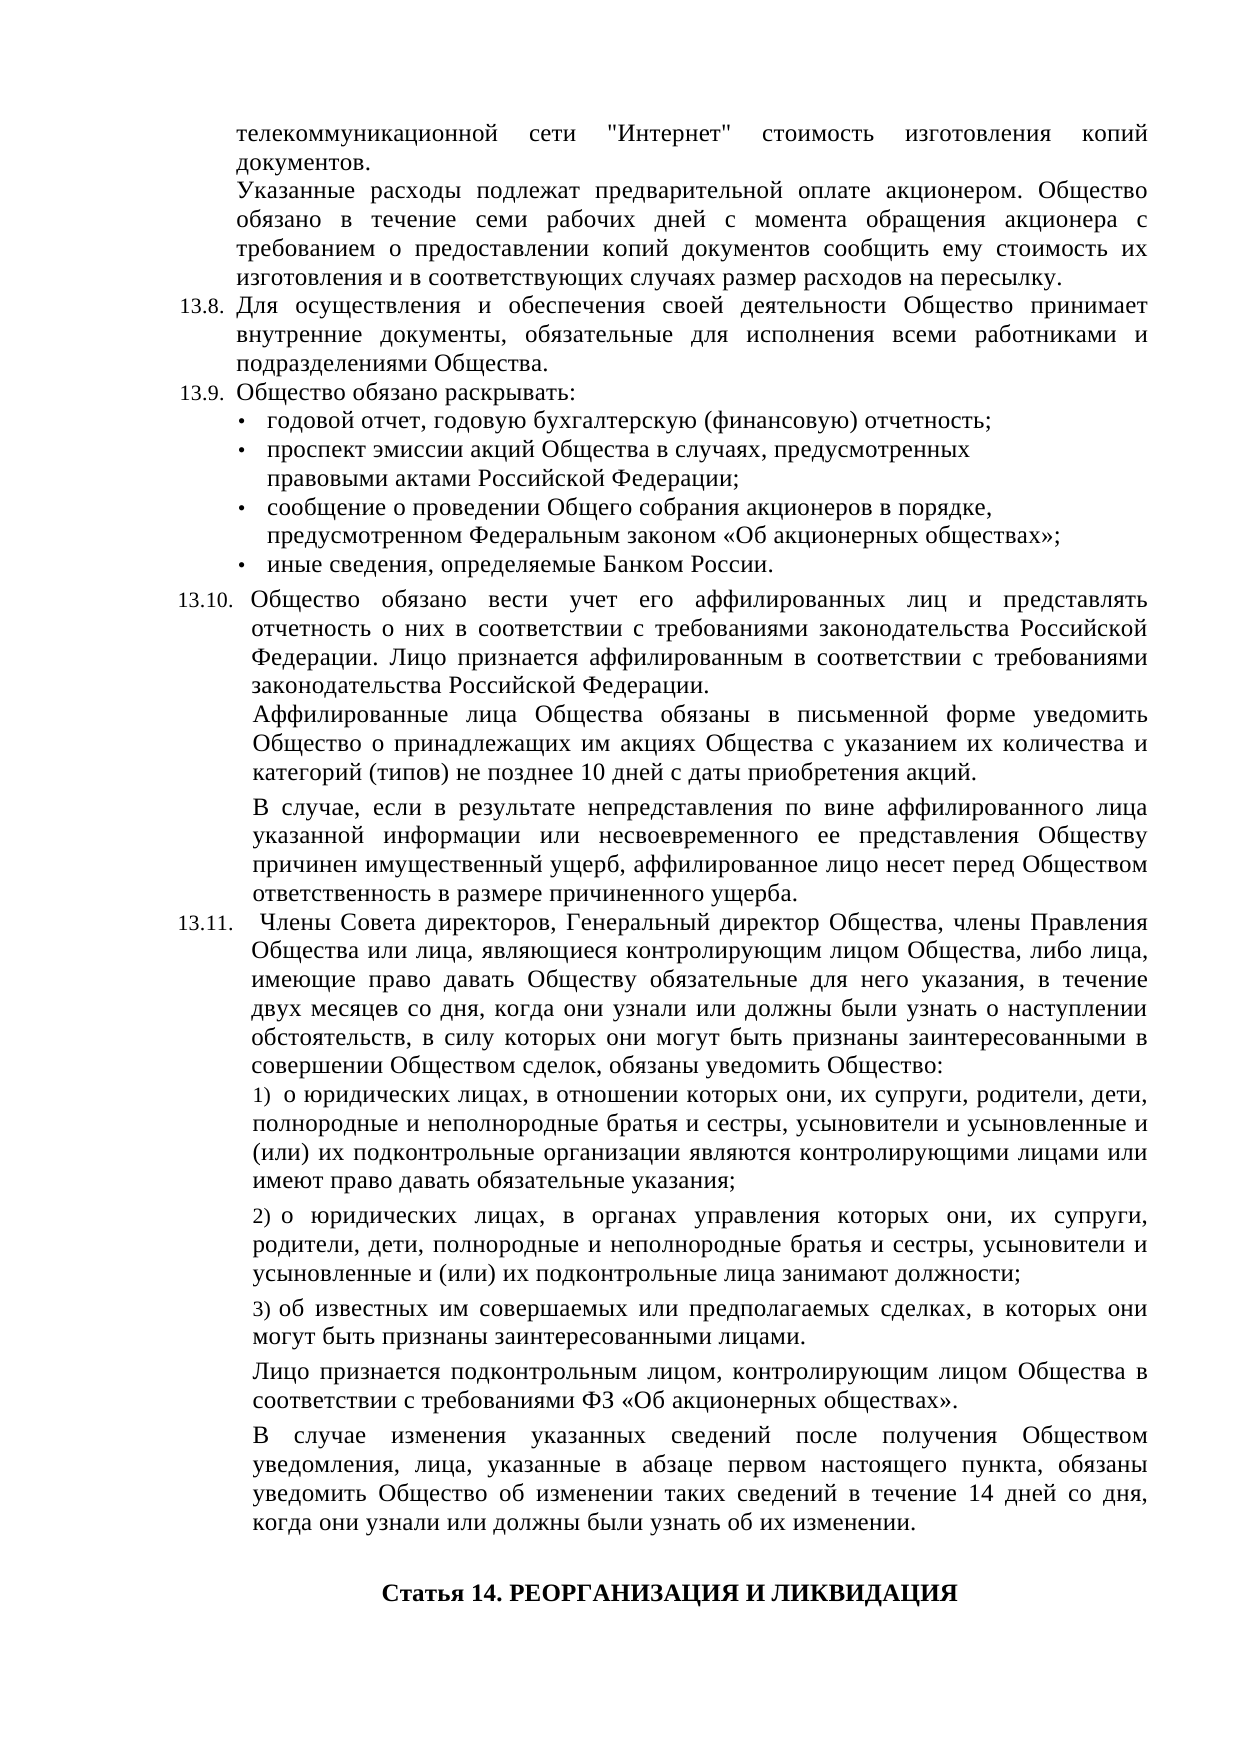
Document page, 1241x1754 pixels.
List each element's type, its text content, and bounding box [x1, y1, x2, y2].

text В случае изменения указанных сведений после получения Обществом уведомления, лица, указанные в абзаце первом настоящего пункта, обязаны уведомить Общество об изменении таких сведений в течение 14 дней со дня, когда они узнали или должны были узнать об их изменении. [252, 1421, 1149, 1536]
text Лицо признается подконтрольным лицом, контролирующим лицом Общества в соответствии с требованиями ФЗ «Об акционерных обществах». [252, 1356, 1149, 1414]
list годовой отчет, годовую бухгалтерскую (финансовую) отчетность; [238, 406, 1152, 434]
list сообщение о проведении Общего собрания акционеров в порядке, предусмотренном Федеральным законом «Об акционерных обществах»; [238, 492, 1077, 549]
list Для осуществления и обеспечения своей деятельности Общество принимает внутренние документы, обязательные для исполнения всеми работниками и подразделениями Общества. [179, 291, 1149, 377]
text Статья 14. РЕОРГАНИЗАЦИЯ И ЛИКВИДАЦИЯ [381, 1578, 1152, 1607]
list Члены Совета директоров, Генеральный директор Общества, члены Правления Общества или лица, являющиеся контролирующим лицом Общества, либо лица, имеющие право давать Обществу обязательные для него указания, в течение двух месяцев со дня, когда они узнали или должны были узнать о наступлении обстоятельств, в силу которых они могут быть признаны заинтересованными в совершении Обществом сделок, обязаны уведомить Общество: [177, 907, 1149, 1079]
list о юридических лицах, в отношении которых они, их супруги, родители, дети, полнородные и неполнородные братья и сестры, усыновители и усыновленные и (или) их подконтрольные организации являются контролирующими лицами или имеют право давать обязательные указания; [252, 1079, 1149, 1194]
list Общество обязано раскрывать: [179, 377, 1149, 406]
list иные сведения, определяемые Банком России. [238, 549, 1152, 578]
text В случае, если в результате непредставления по вине аффилированного лица указанной информации или несвоевременного ее представления Обществу причинен имущественный ущерб, аффилированное лицо несет перед Обществом ответственность в размере причиненного ущерба. [252, 792, 1149, 907]
text Аффилированные лица Общества обязаны в письменной форме уведомить Общество о принадлежащих им акциях Общества с указанием их количества и категорий (типов) не позднее 10 дней с даты приобретения акций. [252, 699, 1149, 786]
list о юридических лицах, в органах управления которых они, их супруги, родители, дети, полнородные и неполнородные братья и сестры, усыновители и усыновленные и (или) их подконтрольные лица занимают должности; [252, 1201, 1149, 1287]
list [177, 118, 1149, 176]
list Общество обязано вести учет его аффилированных лиц и представлять отчетность о них в соответствии с требованиями законодательства Российской Федерации. Лицо признается аффилированным в соответствии с требованиями законодательства Российской Федерации. [177, 584, 1149, 699]
list об известных им совершаемых или предполагаемых сделках, в которых они могут быть признаны заинтересованными лицами. [252, 1293, 1149, 1350]
list проспект эмиссии акций Общества в случаях, предусмотренных правовыми актами Российской Федерации; [238, 434, 1077, 492]
text Указанные расходы подлежат предварительной оплате акционером. Общество обязано в течение семи рабочих дней с момента обращения акционера с требованием о предоставлении копий документов сообщить ему стоимость их изготовления и в соответствующих случаях размер расходов на пересылку. [236, 176, 1149, 291]
